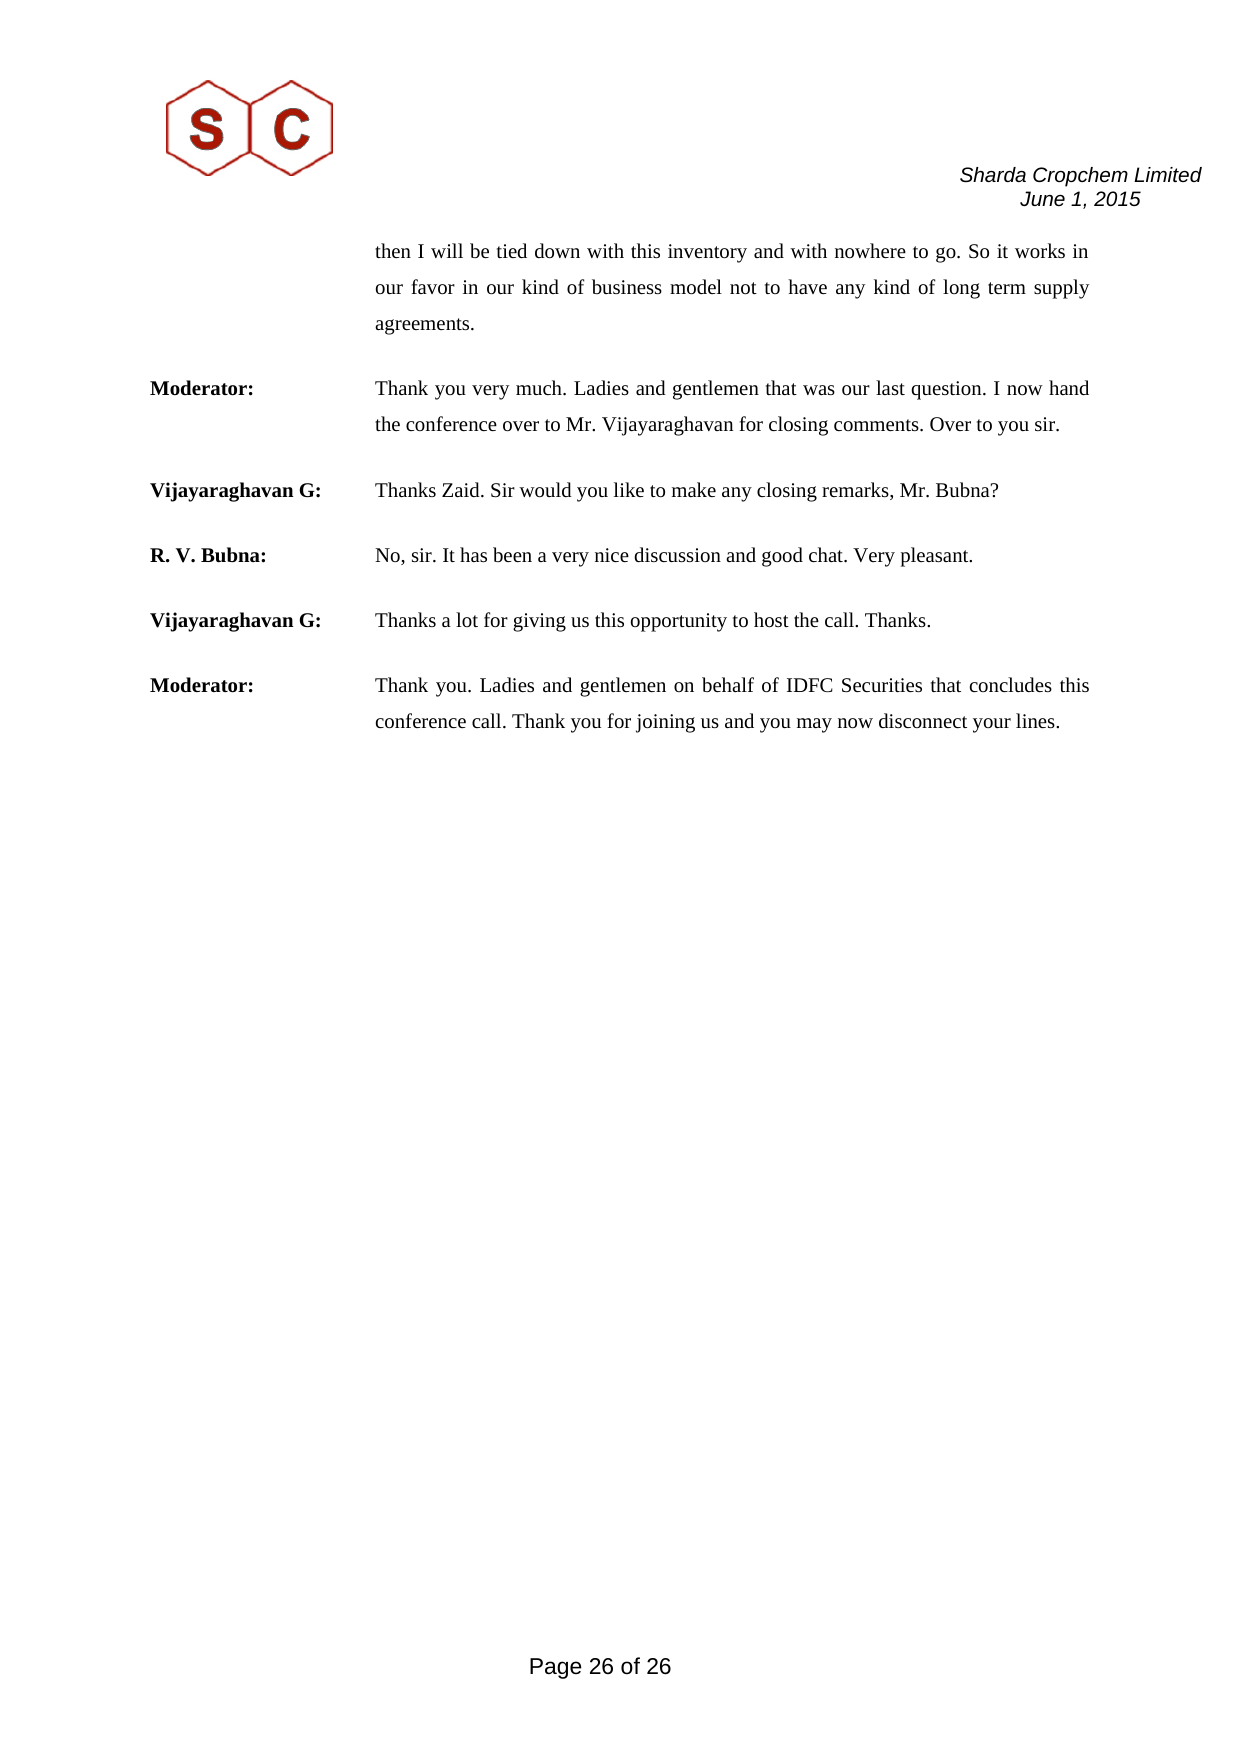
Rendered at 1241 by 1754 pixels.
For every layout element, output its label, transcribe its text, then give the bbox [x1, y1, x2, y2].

text Vijayaraghavan G: Thanks a lot for giving us this opportunity to host the call. Thanks. [150, 608, 1090, 632]
picture [150, 75, 339, 182]
text Vijayaraghavan G: Thanks Zaid. Sir would you like to make any closing remarks, Mr. Bubna? [150, 478, 1090, 502]
text Moderator: Thank you very much. Ladies and gentlemen that was our last question. I now hand the conference over to Mr. Vijayaraghavan for closing comments. Over to you sir. [150, 376, 1090, 436]
text R. V. Bubna: No, sir. It has been a very nice discussion and good chat. Very pleasant. [150, 543, 1090, 567]
text Moderator: Thank you. Ladies and gentlemen on behalf of IDFC Securities that concludes this conference call. Thank you for joining us and you may now disconnect your lines. [150, 673, 1090, 733]
